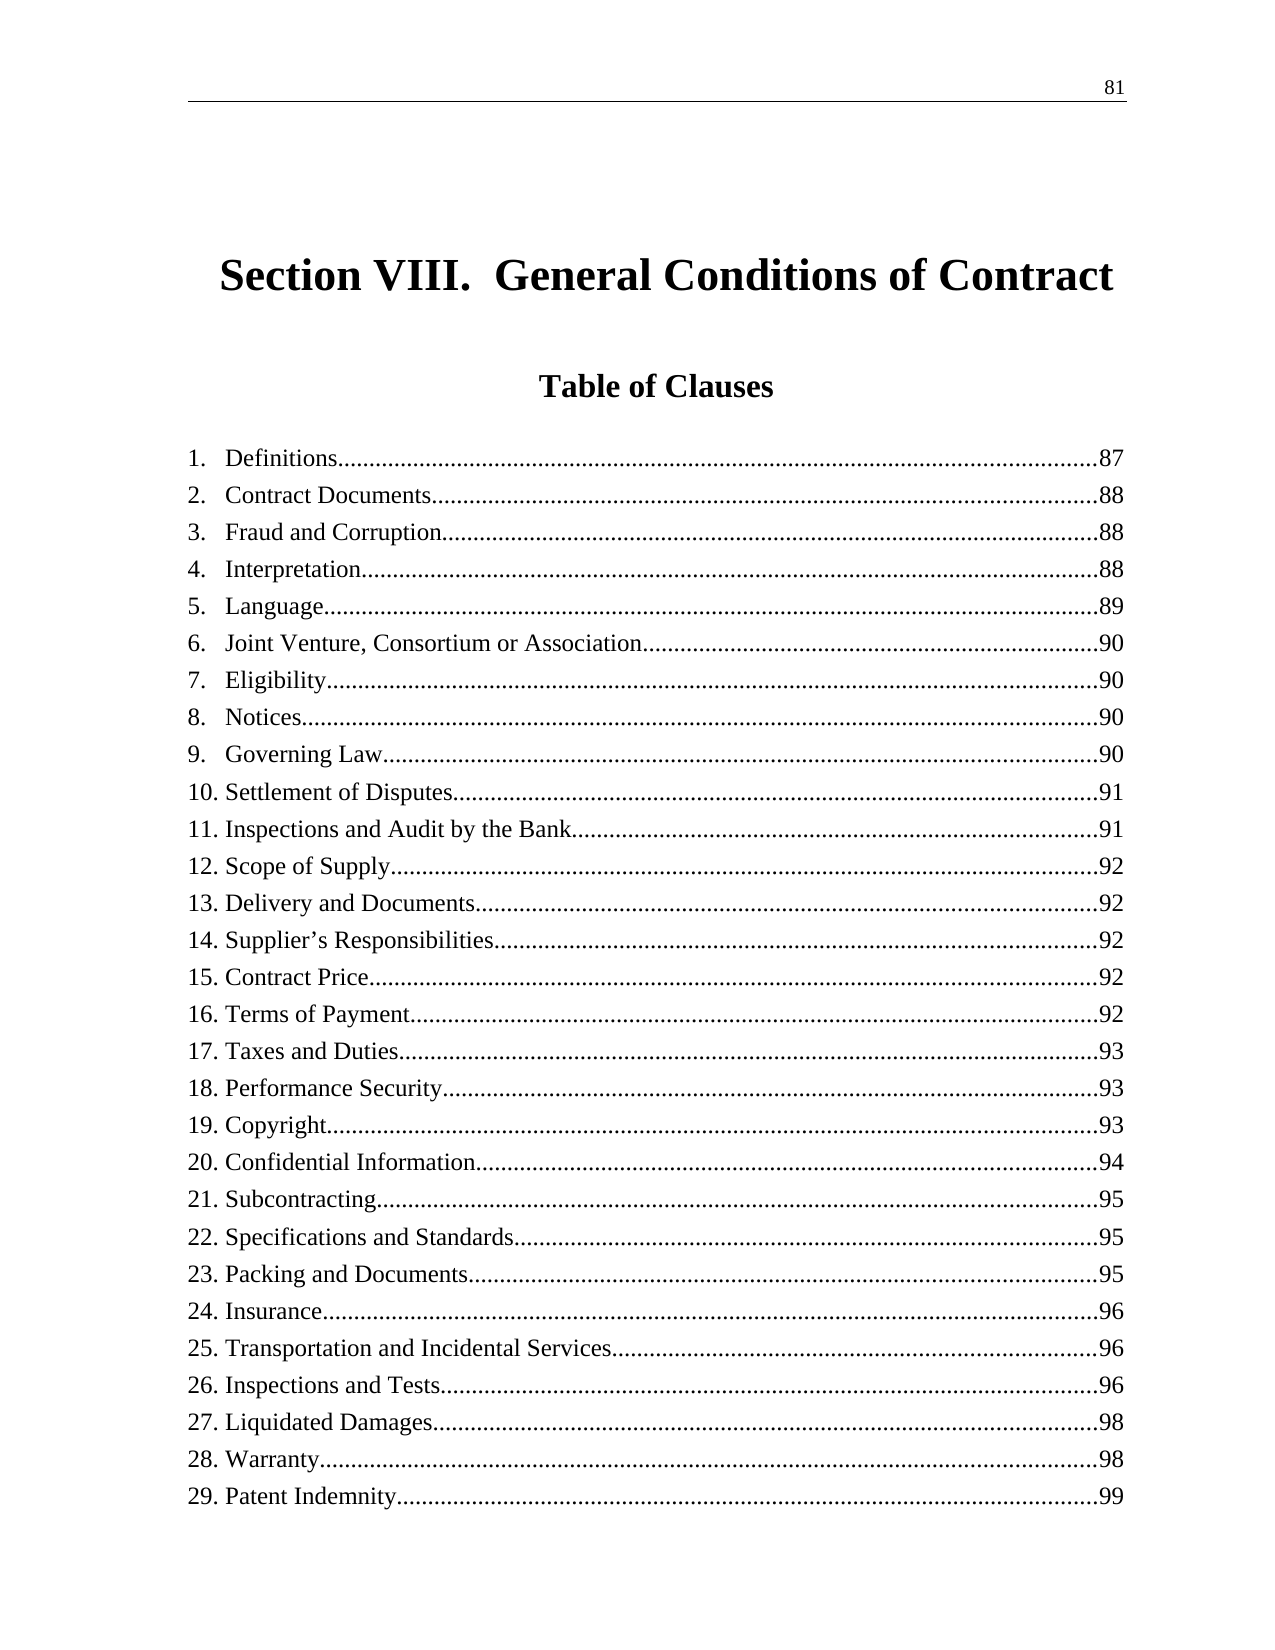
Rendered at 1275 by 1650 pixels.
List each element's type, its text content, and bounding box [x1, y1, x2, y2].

text Table of Clauses [187, 366, 1125, 404]
text 3. Fraud and Corruption 88 [187, 517, 1125, 546]
text 7. Eligibility 90 [187, 665, 1125, 694]
text 27. Liquidated Damages 98 [187, 1407, 1125, 1436]
text 24. Insurance 96 [187, 1296, 1125, 1324]
text 18. Performance Security 93 [187, 1073, 1125, 1102]
text 14. Supplier’s Responsibilities 92 [187, 925, 1125, 954]
text 10. Settlement of Disputes 91 [187, 777, 1125, 805]
text 20. Confidential Information 94 [187, 1147, 1125, 1176]
table_header Section VIII. General Conditions of Contract [188, 222, 1146, 337]
text 11. Inspections and Audit by the Bank 91 [187, 814, 1125, 842]
text 6. Joint Venture, Consortium or Association 90 [187, 628, 1125, 657]
text 29. Patent Indemnity 99 [187, 1481, 1125, 1510]
text 26. Inspections and Tests 96 [187, 1370, 1125, 1399]
text 4. Interpretation 88 [187, 554, 1125, 583]
text 19. Copyright 93 [187, 1110, 1125, 1139]
text 21. Subcontracting 95 [187, 1184, 1125, 1213]
text 16. Terms of Payment 92 [187, 999, 1125, 1028]
text 23. Packing and Documents 95 [187, 1259, 1125, 1287]
text 25. Transportation and Incidental Services 96 [187, 1333, 1125, 1362]
text 28. Warranty 98 [187, 1444, 1125, 1473]
text 17. Taxes and Duties 93 [187, 1036, 1125, 1065]
text 8. Notices 90 [187, 702, 1125, 731]
text 12. Scope of Supply 92 [187, 851, 1125, 879]
text 22. Specifications and Standards 95 [187, 1222, 1125, 1250]
text 15. Contract Price 92 [187, 962, 1125, 991]
text 9. Governing Law 90 [187, 739, 1125, 768]
text 1. Definitions 87 [187, 443, 1125, 472]
text 2. Contract Documents 88 [187, 480, 1125, 509]
text 5. Language 89 [187, 591, 1125, 620]
text 13. Delivery and Documents 92 [187, 888, 1125, 917]
